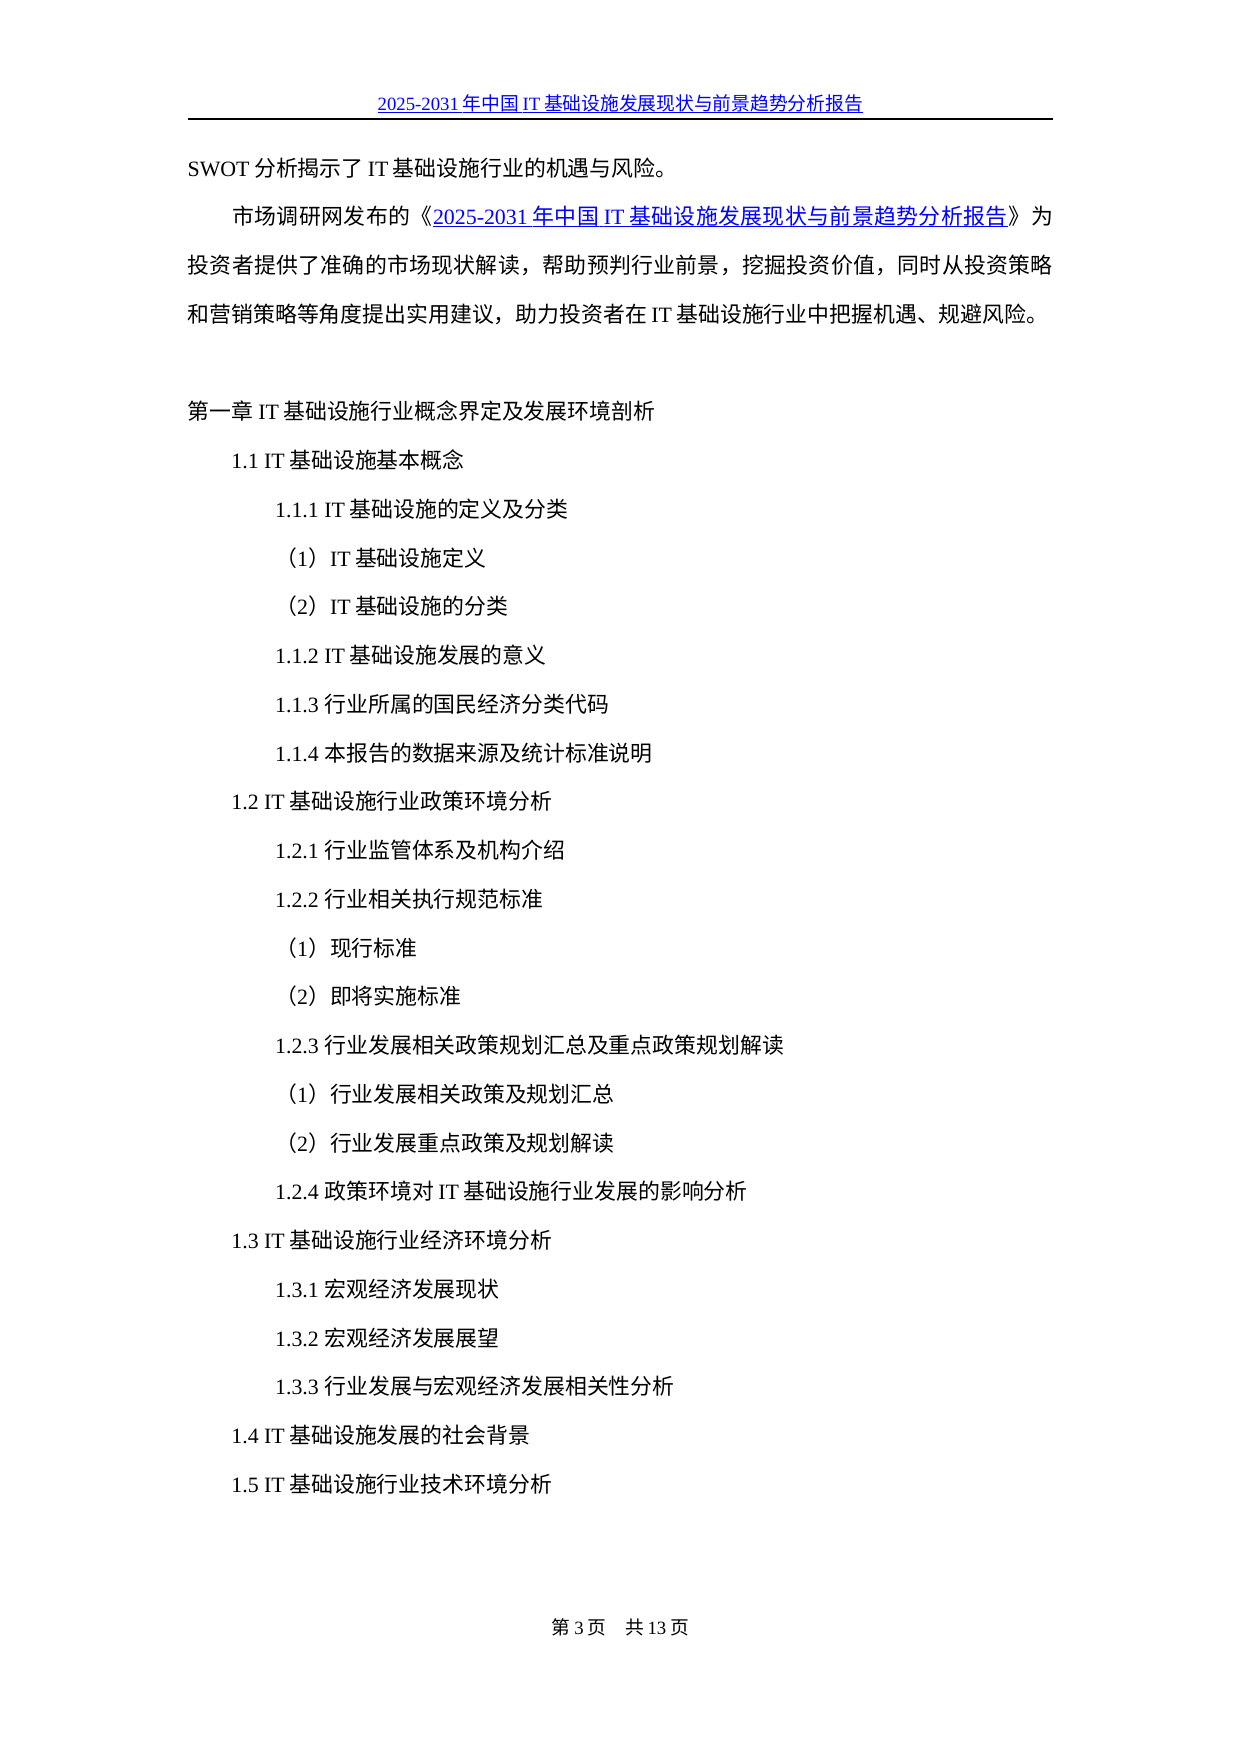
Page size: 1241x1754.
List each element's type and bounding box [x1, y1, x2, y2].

text [187, 150, 1053, 1499]
